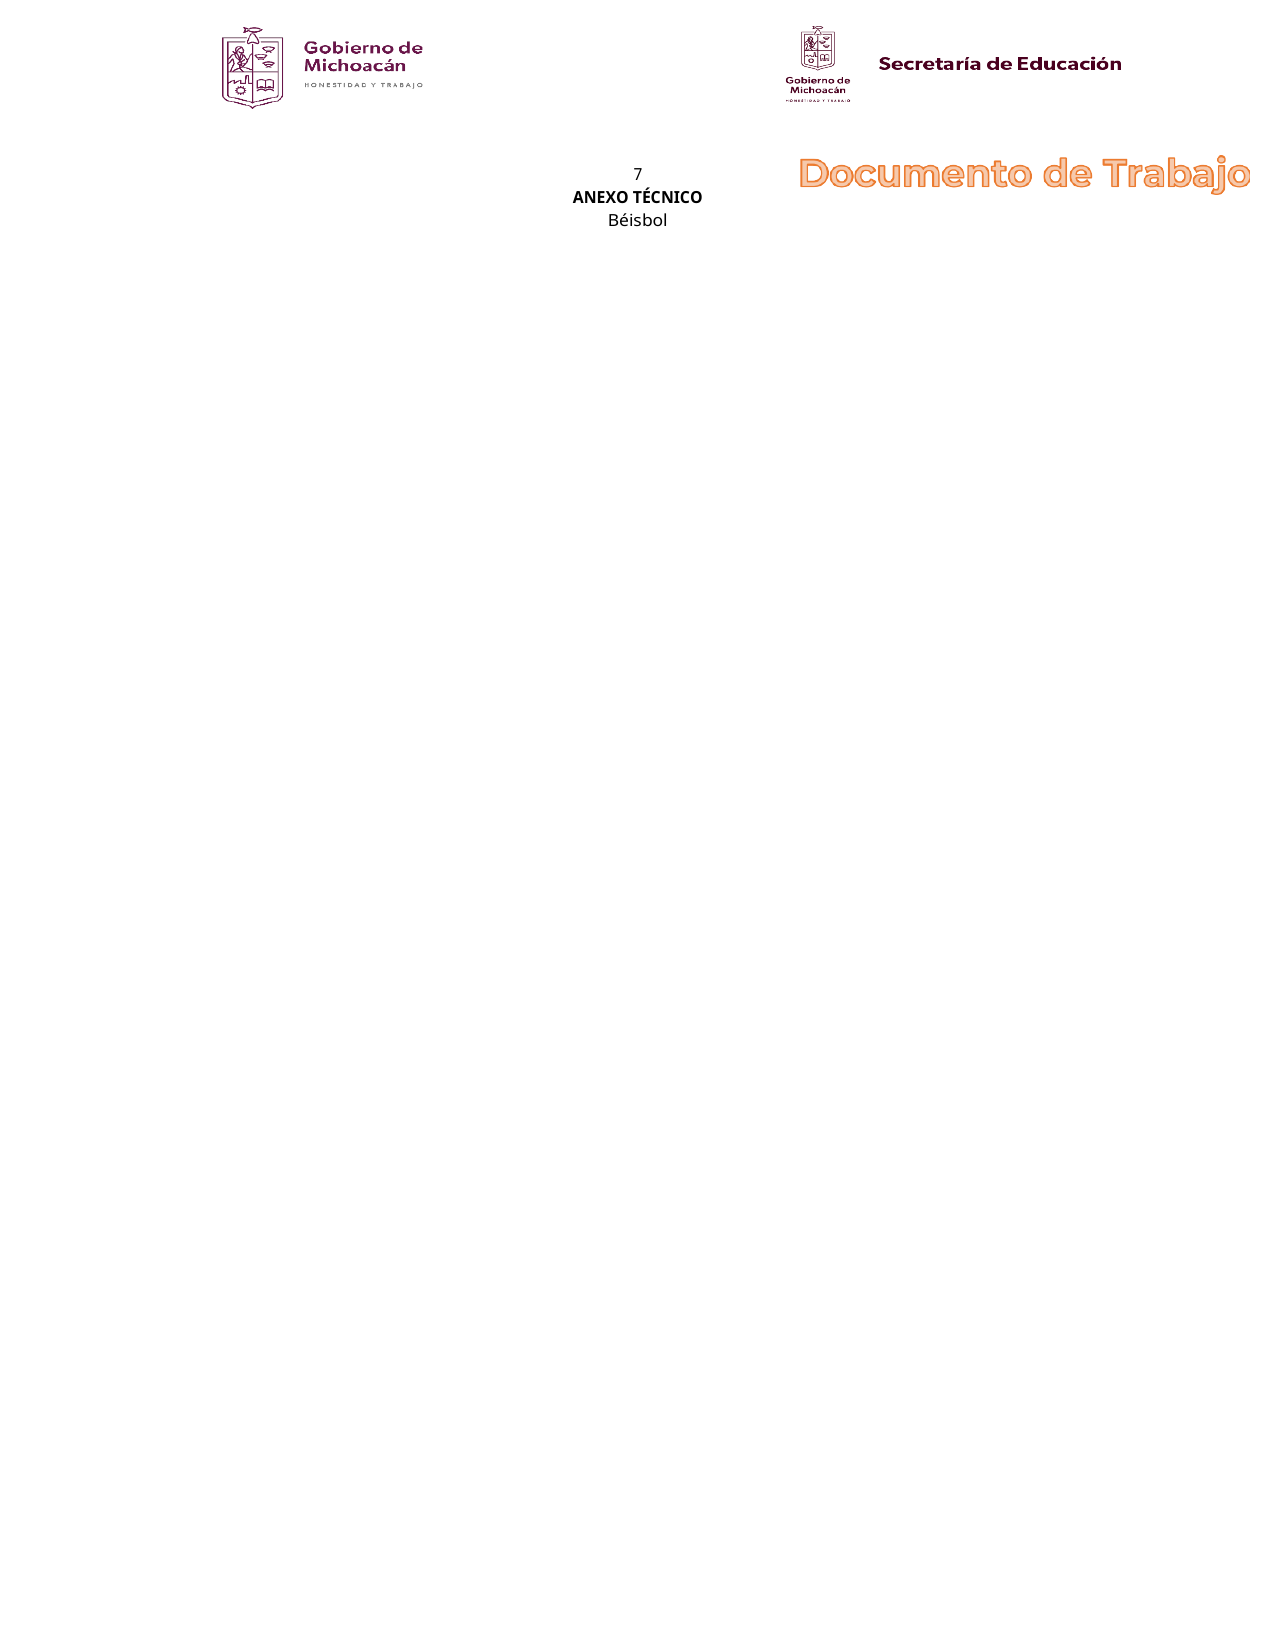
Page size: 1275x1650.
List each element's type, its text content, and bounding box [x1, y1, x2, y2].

picture [781, 26, 1126, 103]
text Béisbol [491, 208, 785, 231]
text ANEXO TÉCNICO [491, 185, 784, 208]
picture [220, 25, 424, 110]
picture [800, 155, 1250, 195]
text 7 [104, 162, 800, 185]
